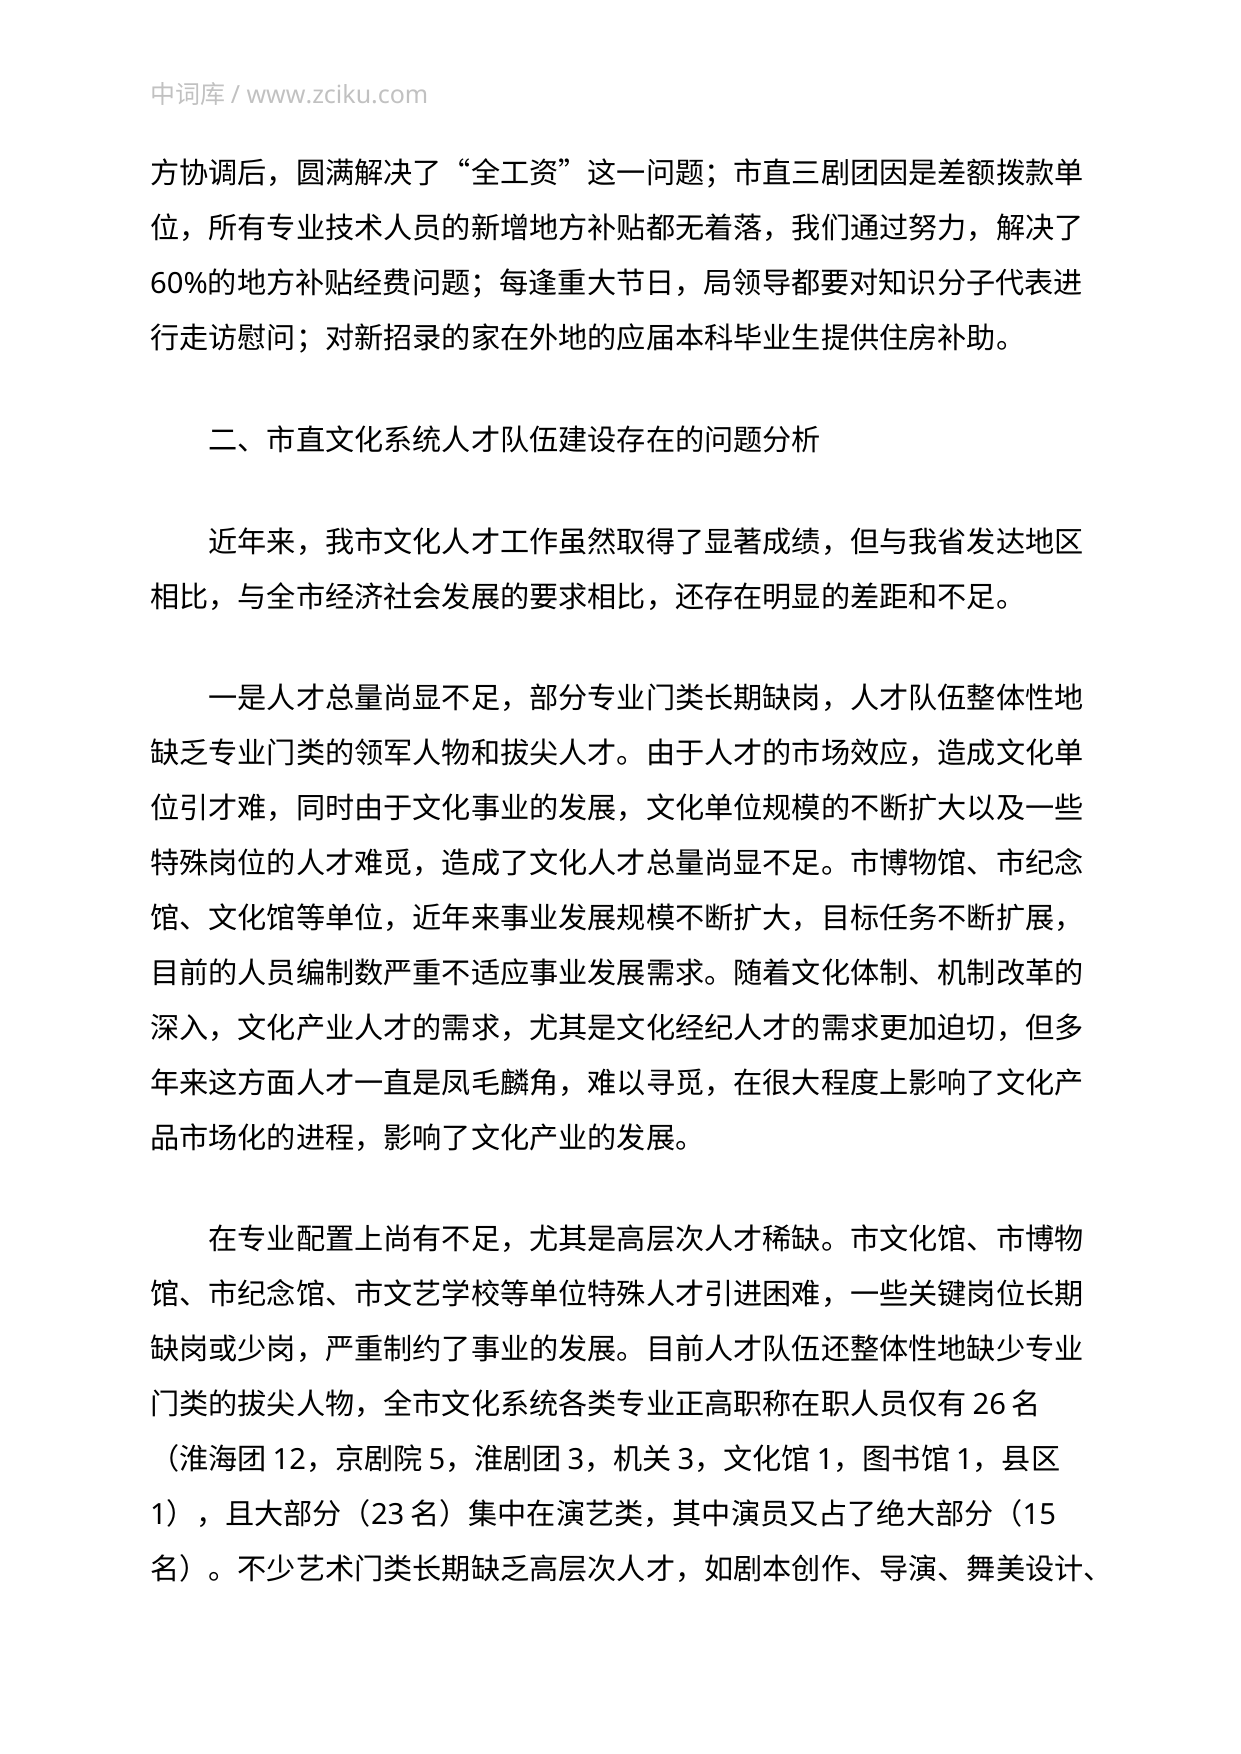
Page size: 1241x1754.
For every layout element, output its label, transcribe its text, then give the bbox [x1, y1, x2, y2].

text 一是人才总量尚显不足，部分专业门类长期缺岗，人才队伍整体性地缺乏专业门类的领军人物和拔尖人才。由于人才的市场效应，造成文化单位引才难，同时由于文化事业的发展，文化单位规模的不断扩大以及一些特殊岗位的人才难觅，造成了文化人才总量尚显不足。市博物馆、市纪念馆、文化馆等单位，近年来事业发展规模不断扩大，目标任务不断扩展，目前的人员编制数严重不适应事业发展需求。随着文化体制、机制改革的深入，文化产业人才的需求，尤其是文化经纪人才的需求更加迫切，但多年来这方面人才一直是凤毛麟角，难以寻觅，在很大程度上影响了文化产品市场化的进程，影响了文化产业的发展。 [150, 675, 1090, 1156]
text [150, 1216, 1090, 1588]
text 二、市直文化系统人才队伍建设存在的问题分析 [150, 417, 1090, 459]
text 近年来，我市文化人才工作虽然取得了显著成绩，但与我省发达地区相比，与全市经济社会发展的要求相比，还存在明显的差距和不足。 [150, 518, 1090, 616]
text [150, 150, 1090, 357]
